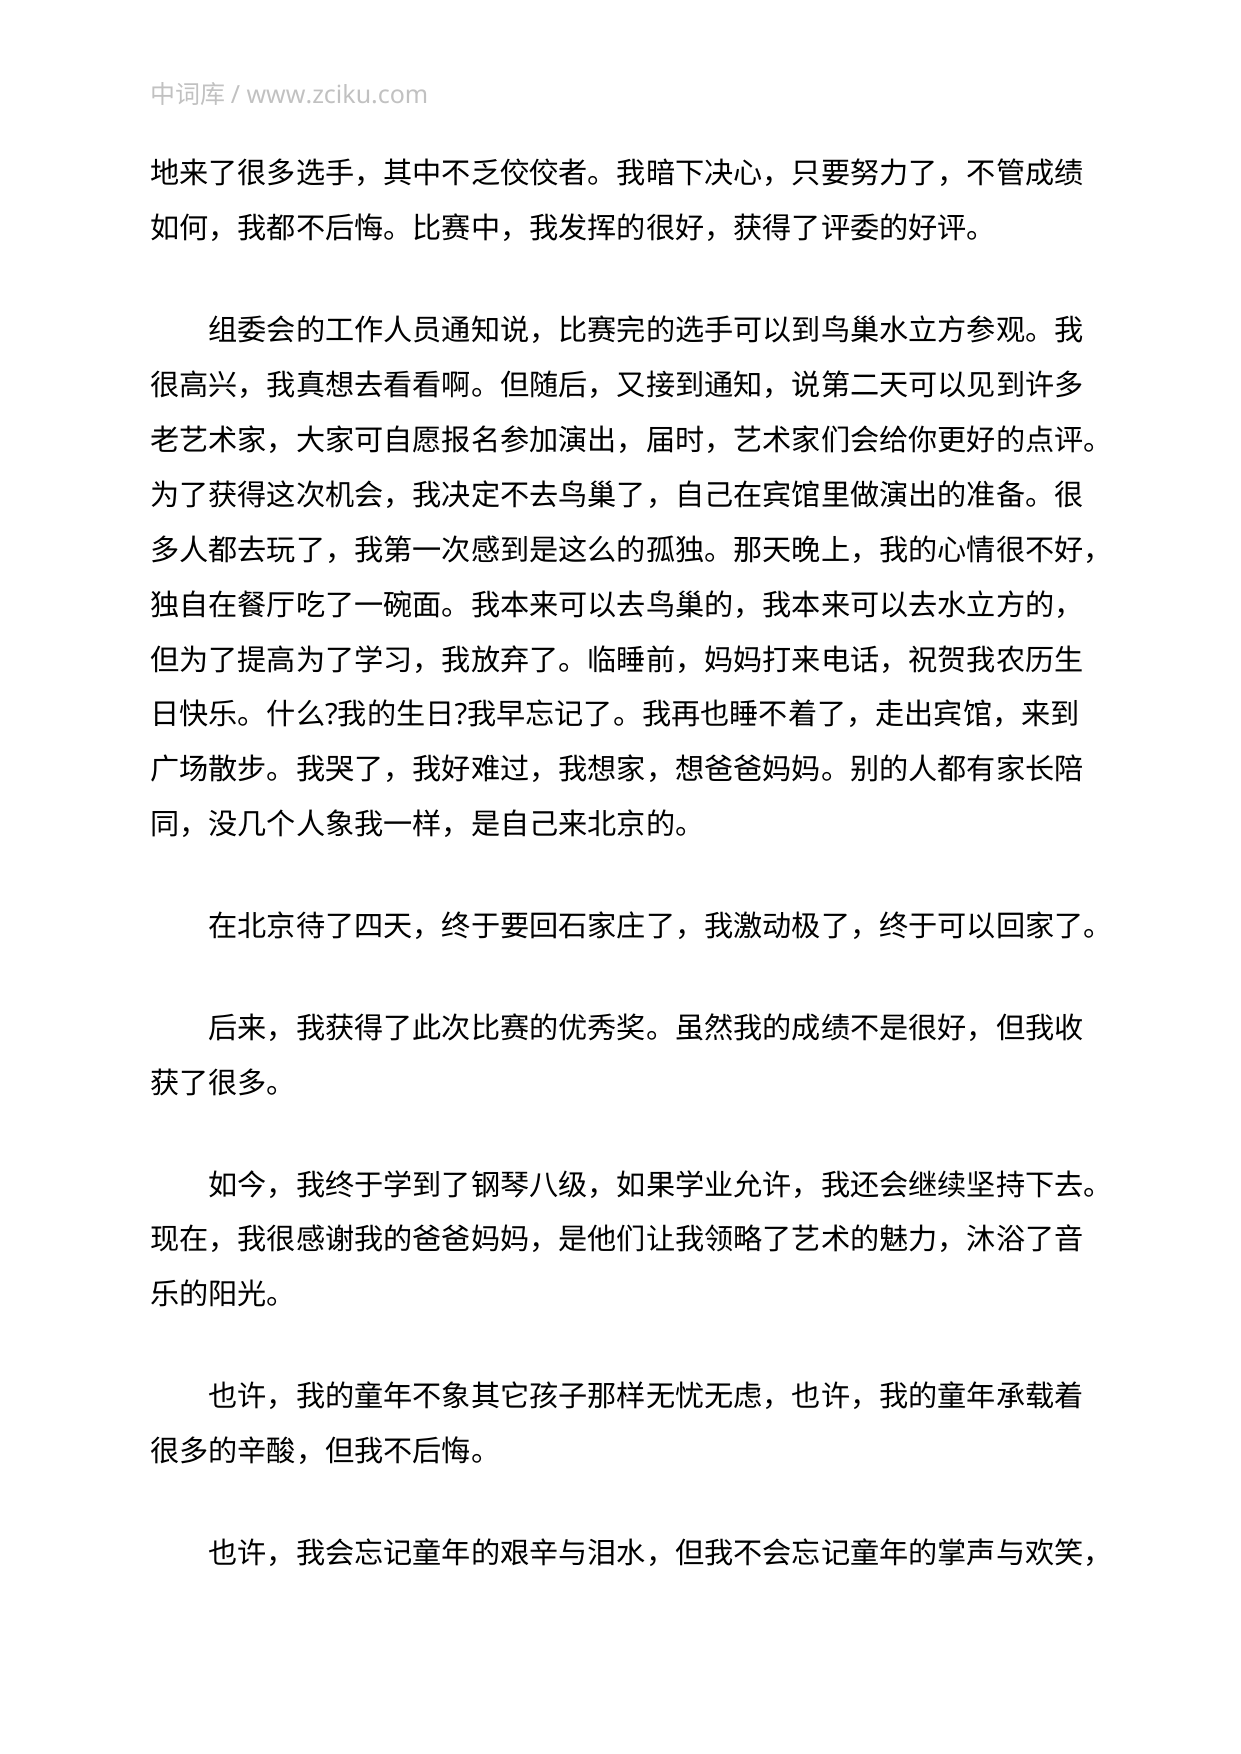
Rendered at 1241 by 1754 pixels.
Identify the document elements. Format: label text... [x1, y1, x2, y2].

text 组委会的工作人员通知说，比赛完的选手可以到鸟巢水立方参观。我很高兴，我真想去看看啊。但随后，又接到通知，说第二天可以见到许多老艺术家，大家可自愿报名参加演出，届时，艺术家们会给你更好的点评。为了获得这次机会，我决定不去鸟巢了，自己在宾馆里做演出的准备。很多人都去玩了，我第一次感到是这么的孤独。那天晚上，我的心情很不好，独自在餐厅吃了一碗面。我本来可以去鸟巢的，我本来可以去水立方的，但为了提高为了学习，我放弃了。临睡前，妈妈打来电话，祝贺我农历生日快乐。什么?我的生日?我早忘记了。我再也睡不着了，走出宾馆，来到广场散步。我哭了，我好难过，我想家，想爸爸妈妈。别的人都有家长陪同，没几个人象我一样，是自己来北京的。 [150, 307, 1090, 843]
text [150, 1529, 1090, 1572]
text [150, 150, 1090, 247]
text 也许，我的童年不象其它孩子那样无忧无虑，也许，我的童年承载着很多的辛酸，但我不后悔。 [150, 1373, 1090, 1470]
text 后来，我获得了此次比赛的优秀奖。虽然我的成绩不是很好，但我收获了很多。 [150, 1004, 1090, 1102]
text 如今，我终于学到了钢琴八级，如果学业允许，我还会继续坚持下去。现在，我很感谢我的爸爸妈妈，是他们让我领略了艺术的魅力，沐浴了音乐的阳光。 [150, 1161, 1090, 1313]
text 在北京待了四天，终于要回石家庄了，我激动极了，终于可以回家了。 [150, 903, 1090, 945]
